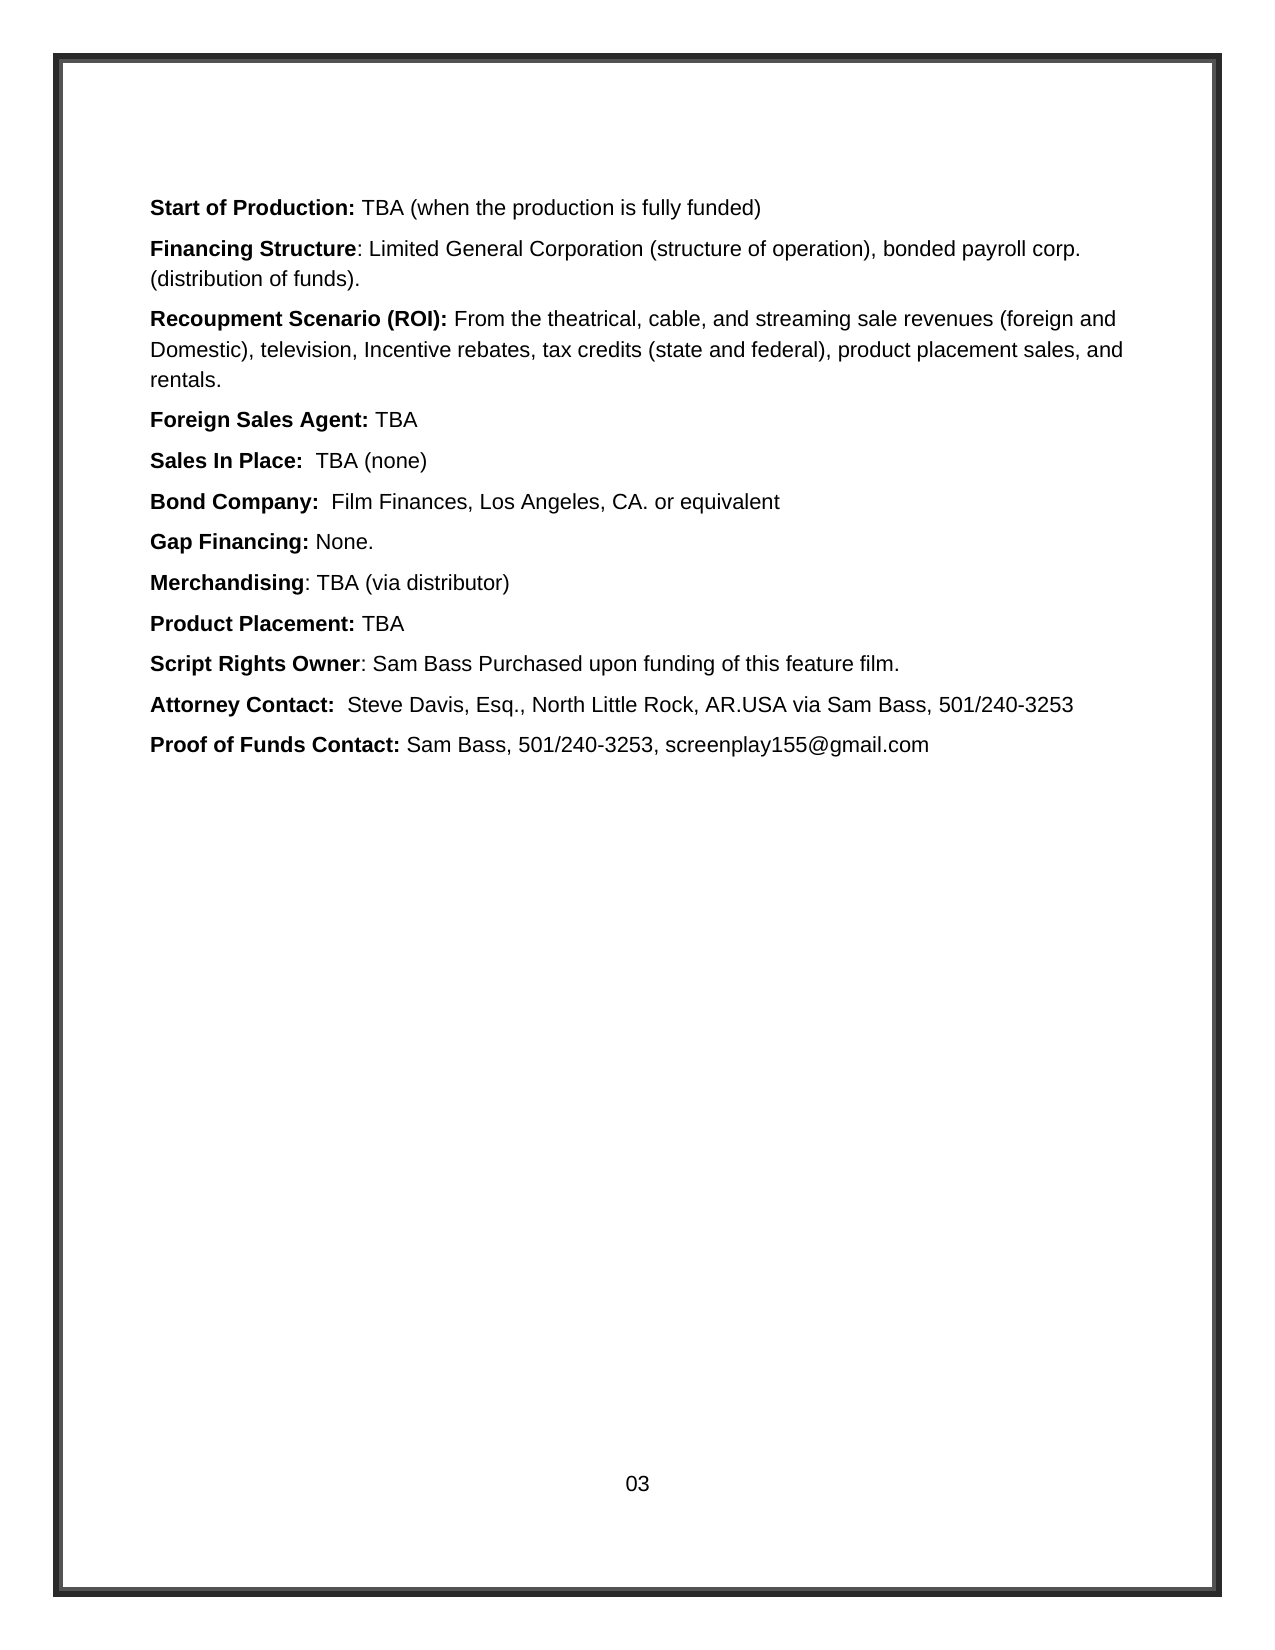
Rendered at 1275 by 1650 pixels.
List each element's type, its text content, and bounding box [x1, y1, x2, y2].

text Product Placement: TBA [150, 611, 1125, 636]
text Recoupment Scenario (ROI): From the theatrical, cable, and streaming sale revenues (foreign and Domestic), television, Incentive rebates, tax credits (state and federal), product placement sales, and rentals. [150, 306, 1125, 392]
text Gap Financing: None. [150, 529, 1125, 554]
text Script Rights Owner: Sam Bass Purchased upon funding of this feature film. [150, 651, 1125, 676]
text Attorney Contact: Steve Davis, Esq., North Little Rock, AR.USA via Sam Bass, 501/240-3253 [150, 692, 1125, 717]
text Bond Company: Film Finances, Los Angeles, CA. or equivalent [150, 489, 1125, 514]
text Merchandising: TBA (via distributor) [150, 570, 1125, 595]
text Sales In Place: TBA (none) [150, 448, 1125, 473]
text Proof of Funds Contact: Sam Bass, 501/240-3253, screenplay155@gmail.com [150, 732, 1125, 758]
text Start of Production: TBA (when the production is fully funded) [150, 195, 1125, 220]
text Foreign Sales Agent: TBA [150, 407, 1125, 433]
text 03 [150, 1471, 1125, 1496]
text Financing Structure: Limited General Corporation (structure of operation), bonded payroll corp. (distribution of funds). [150, 236, 1125, 291]
